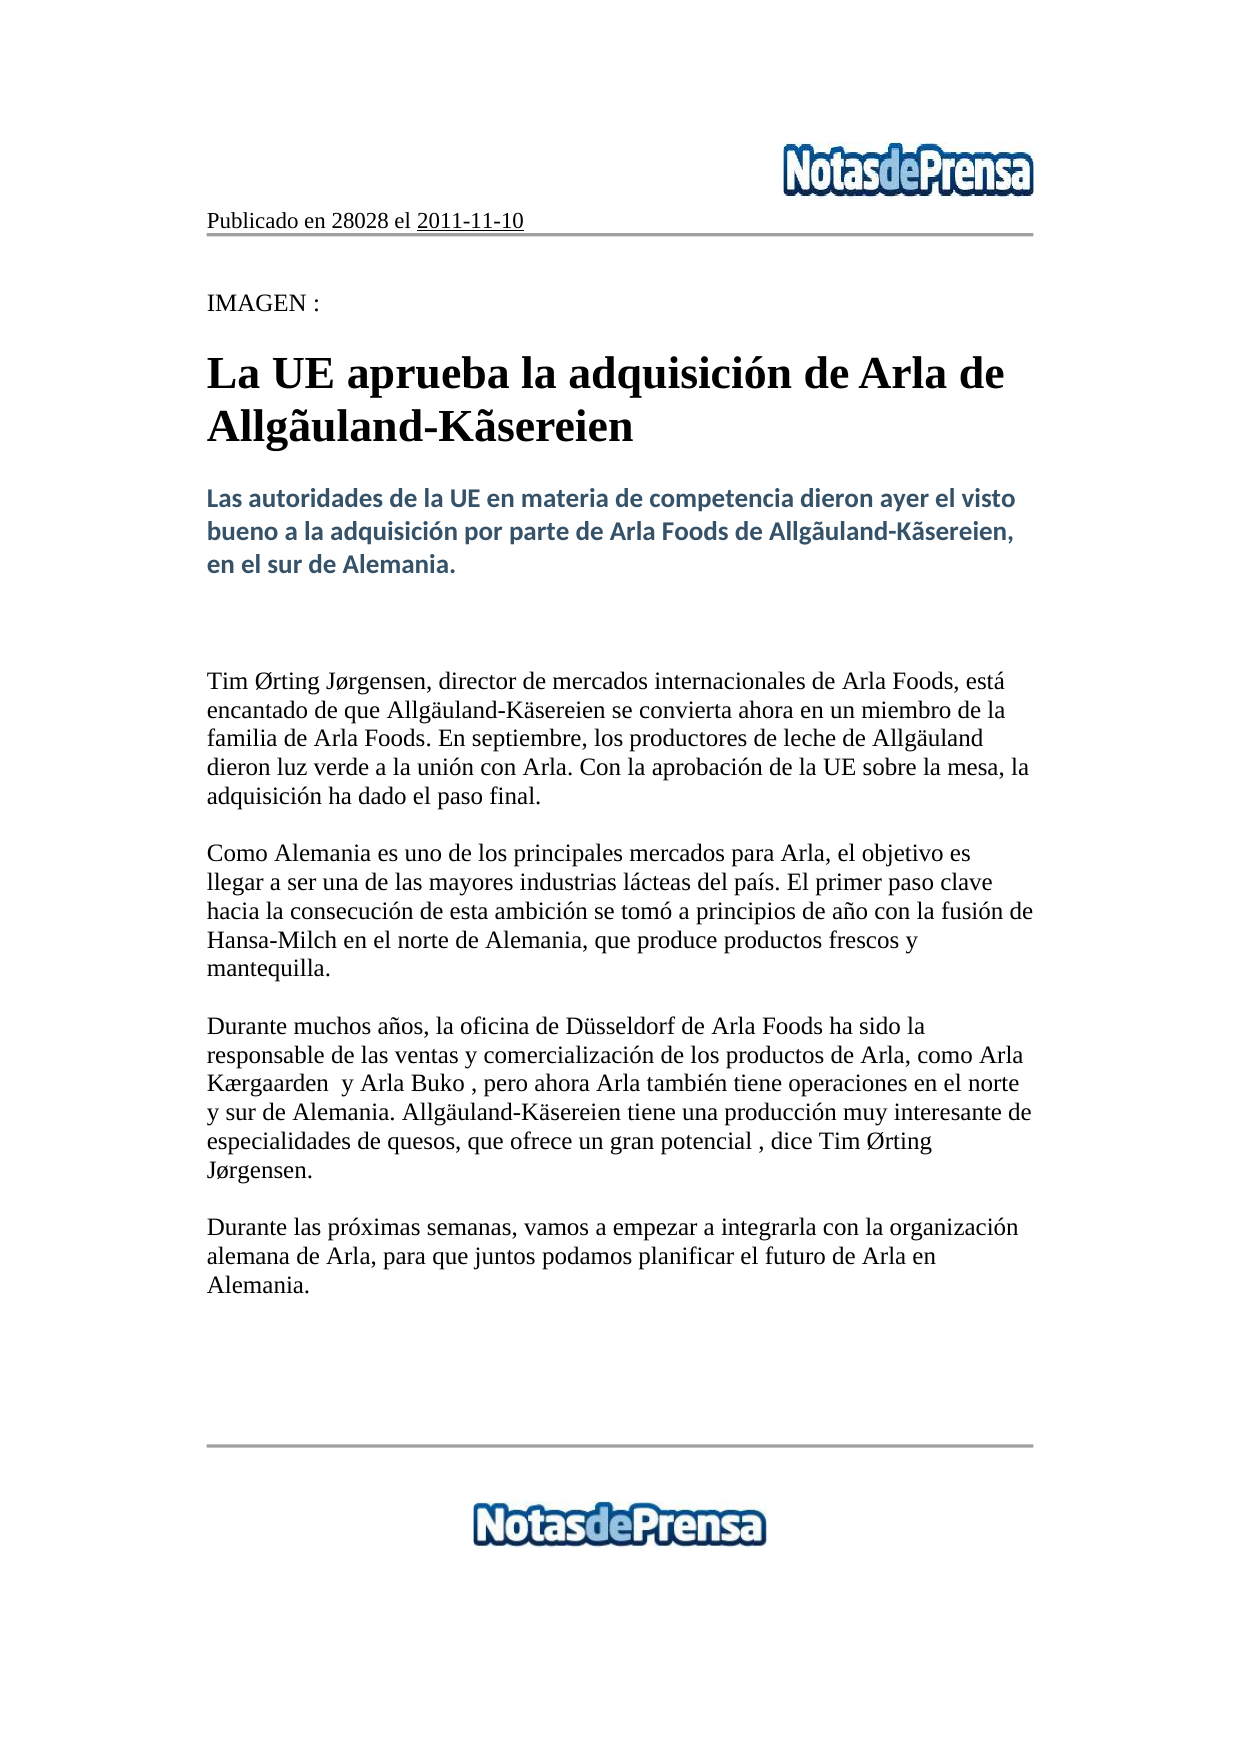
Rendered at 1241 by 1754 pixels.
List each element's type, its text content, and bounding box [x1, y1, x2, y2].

subtitle La UE aprueba la adquisición de Arla de Allgãuland-Kãsereien [207, 346, 1033, 452]
picture [783, 142, 1034, 199]
text IMAGEN : [207, 288, 1033, 317]
subtitle Las autoridades de la UE en materia de competencia dieron ayer el visto bueno a la adquisición por parte de Arla Foods de Allgãuland-Kãsereien, en el sur de Alemania. [207, 481, 1033, 580]
text Tim Ørting Jørgensen, director de mercados internacionales de Arla Foods, está encantado de que Allgäuland-Käsereien se convierta ahora en un miembro de la familia de Arla Foods. En septiembre, los productores de leche de Allgäuland dieron luz verde a la unión con Arla. Con la aprobación de la UE sobre la mesa, la adquisición ha dado el paso final. Como Alemania es uno de los principales mercados para Arla, el objetivo es llegar a ser una de las mayores industrias lácteas del país. El primer paso clave hacia la consecución de esta ambición se tomó a principios de año con la fusión de Hansa-Milch en el norte de Alemania, que produce productos frescos y mantequilla. Durante muchos años, la oficina de Düsseldorf de Arla Foods ha sido la responsable de las ventas y comercialización de los productos de Arla, como Arla Kærgaarden y Arla Buko , pero ahora Arla también tiene operaciones en el norte y sur de Alemania. Allgäuland-Käsereien tiene una producción muy interesante de especialidades de quesos, que ofrece un gran potencial , dice Tim Ørting Jørgensen. Durante las próximas semanas, vamos a empezar a integrarla con la organización alemana de Arla, para que juntos podamos planificar el futuro de Arla en Alemania. [207, 608, 1033, 1356]
picture [473, 1501, 767, 1548]
